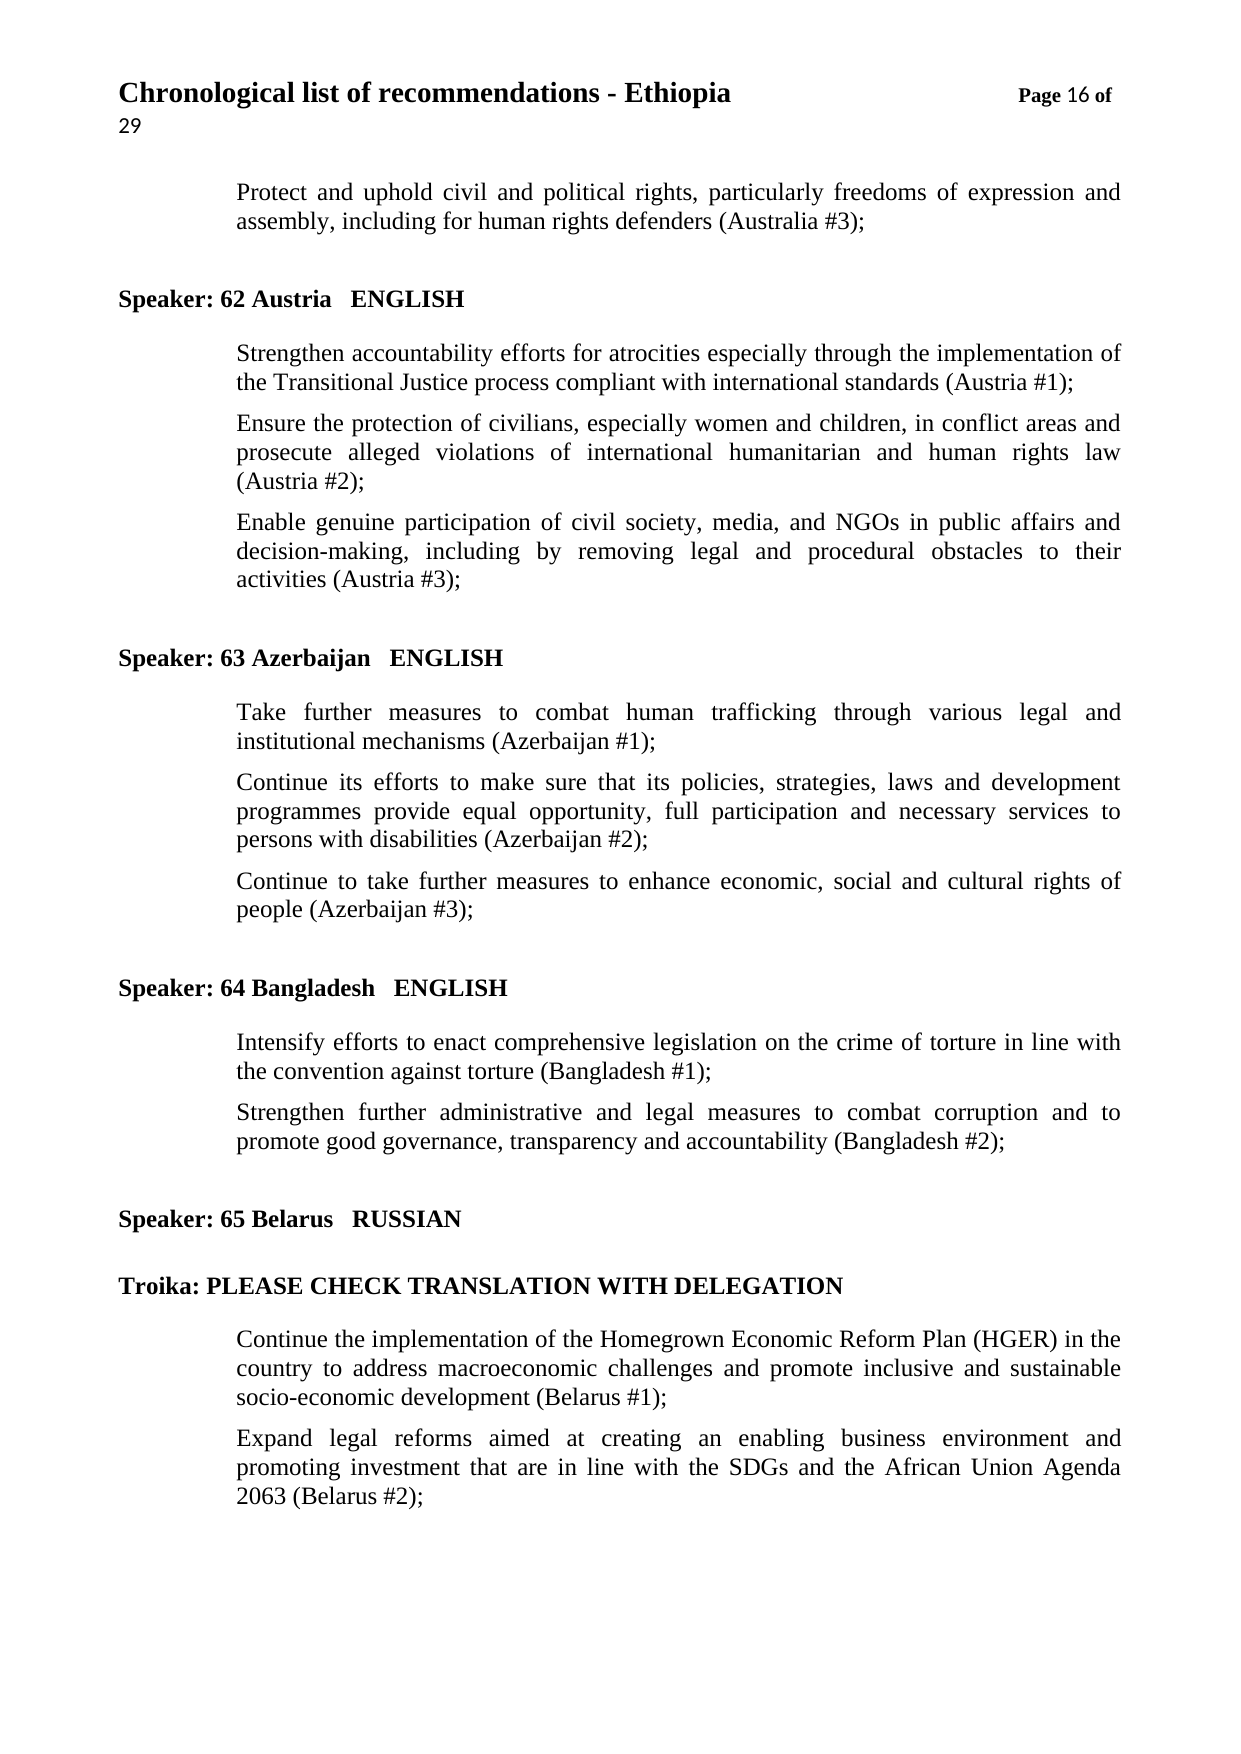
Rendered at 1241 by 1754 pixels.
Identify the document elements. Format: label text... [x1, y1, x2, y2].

text Speaker: 64 Bangladesh ENGLISH [118, 973, 1122, 1002]
text Protect and uphold civil and political rights, particularly freedoms of expression and assembly, including for human rights defenders (Australia #3); [236, 177, 1122, 234]
text Troika: PLEASE CHECK TRANSLATION WITH DELEGATION [118, 1271, 1122, 1299]
text Speaker: 65 Belarus RUSSIAN [118, 1204, 1122, 1233]
text Enable genuine participation of civil society, media, and NGOs in public affairs and decision-making, including by removing legal and procedural obstacles to their activities (Austria #3); [236, 507, 1122, 593]
text Intensify efforts to enact comprehensive legislation on the crime of torture in line with the convention against torture (Bangladesh #1); [236, 1027, 1122, 1084]
text Speaker: 62 Austria ENGLISH [118, 284, 1122, 313]
text Strengthen further administrative and legal measures to combat corruption and to promote good governance, transparency and accountability (Bangladesh #2); [236, 1097, 1122, 1154]
text Continue the implementation of the Homegrown Economic Reform Plan (HGER) in the country to address macroeconomic challenges and promote inclusive and sustainable socio-economic development (Belarus #1); [236, 1324, 1122, 1411]
text Ensure the protection of civilians, especially women and children, in conflict areas and prosecute alleged violations of international humanitarian and human rights law (Austria #2); [236, 408, 1122, 494]
text Expand legal reforms aimed at creating an enabling business environment and promoting investment that are in line with the SDGs and the African Union Agenda 2063 (Belarus #2); [236, 1423, 1122, 1509]
text Speaker: 63 Azerbaijan ENGLISH [118, 643, 1122, 672]
text Strengthen accountability efforts for atrocities especially through the implementation of the Transitional Justice process compliant with international standards (Austria #1); [236, 338, 1122, 396]
text Take further measures to combat human trafficking through various legal and institutional mechanisms (Azerbaijan #1); [236, 697, 1122, 754]
text Continue its efforts to make sure that its policies, strategies, laws and development programmes provide equal opportunity, full participation and necessary services to persons with disabilities (Azerbaijan #2); [236, 767, 1122, 853]
text Continue to take further measures to enhance economic, social and cultural rights of people (Azerbaijan #3); [236, 866, 1122, 923]
